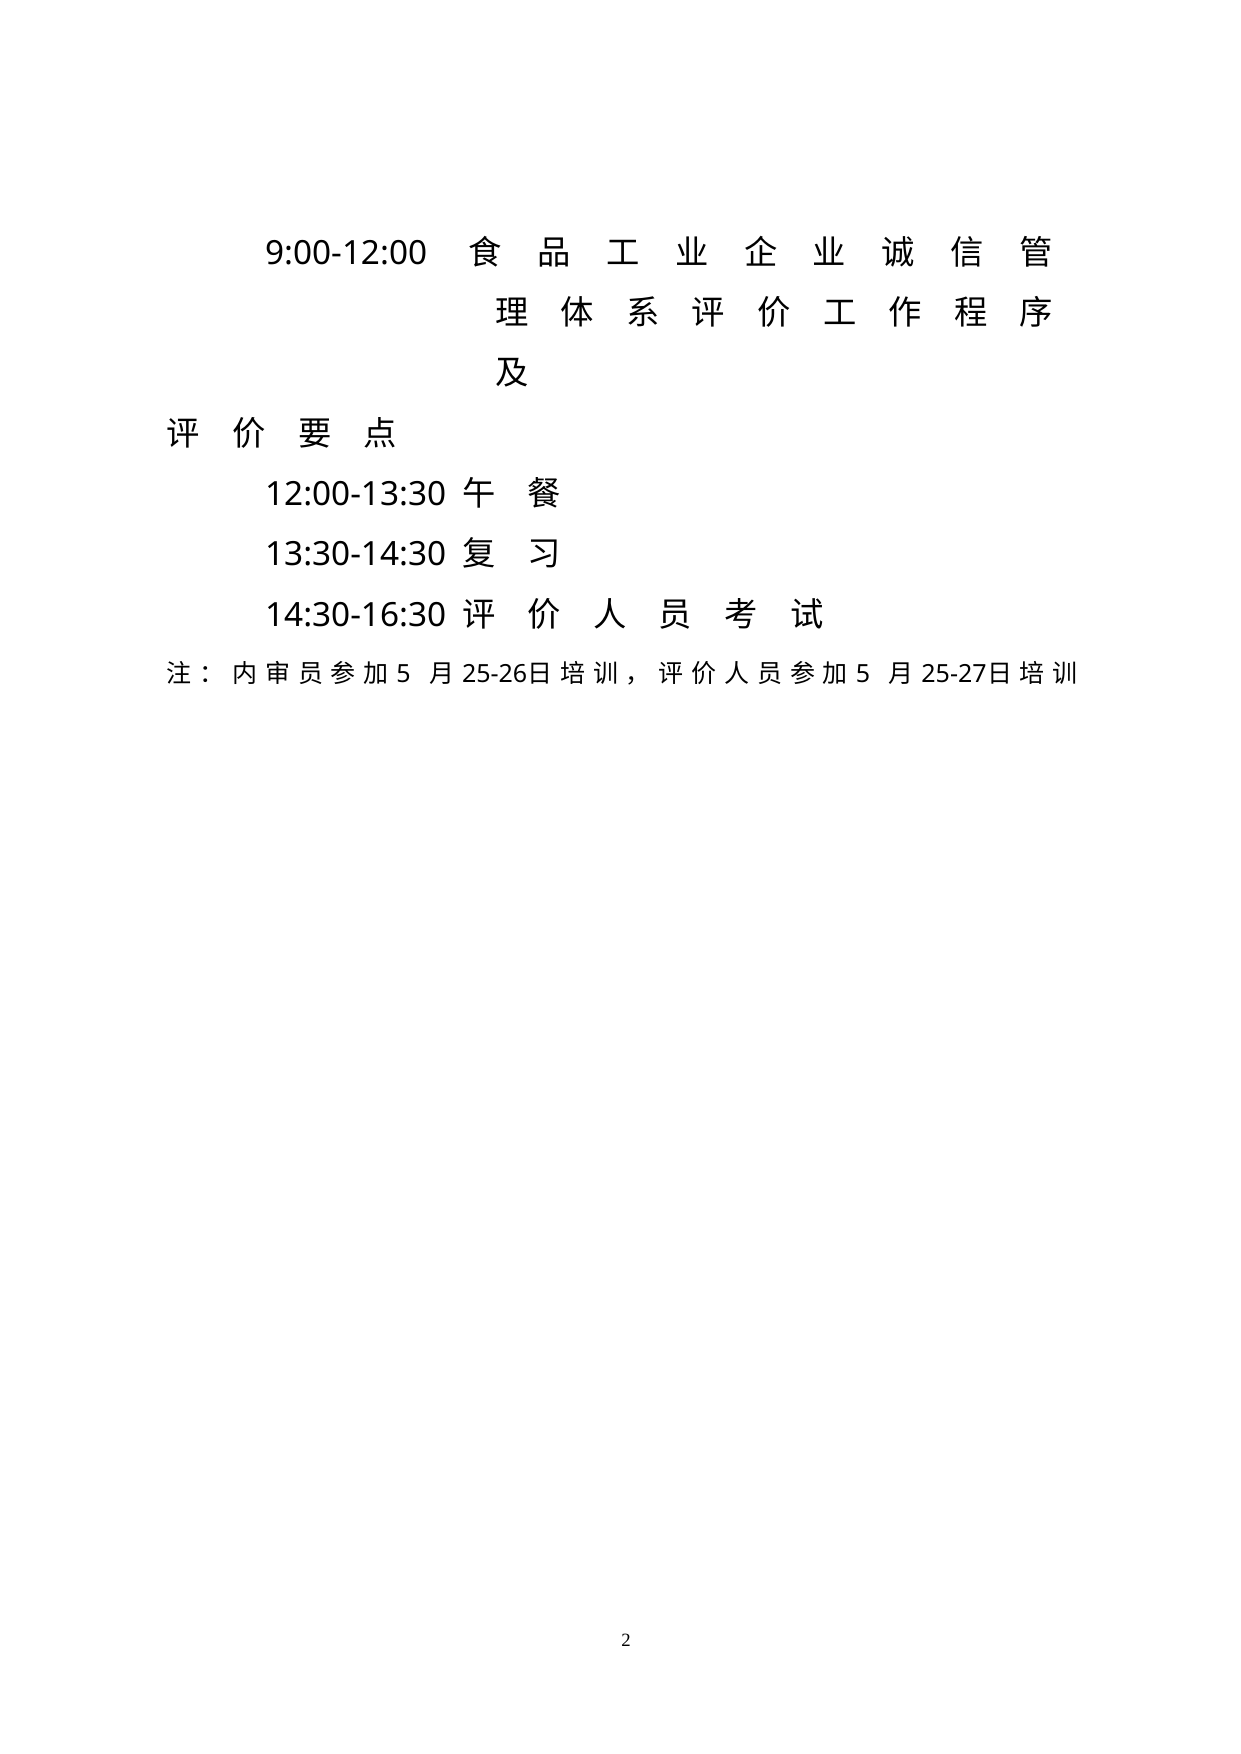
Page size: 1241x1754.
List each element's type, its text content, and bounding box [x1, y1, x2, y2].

text 13:30-14:30 复习 [167, 521, 1085, 581]
text 9:00-12:00 食品工业企业诚信管理体系评价工作程序及 [232, 219, 1085, 400]
text 注：内审员参加5月25-26日培训，评价人员参加5月25-27日培训 [167, 642, 1085, 702]
text 评价要点 [167, 400, 1085, 461]
text 14:30-16:30 评价人员考试 [167, 581, 1085, 642]
text 12:00-13:30 午餐 [167, 461, 1085, 521]
